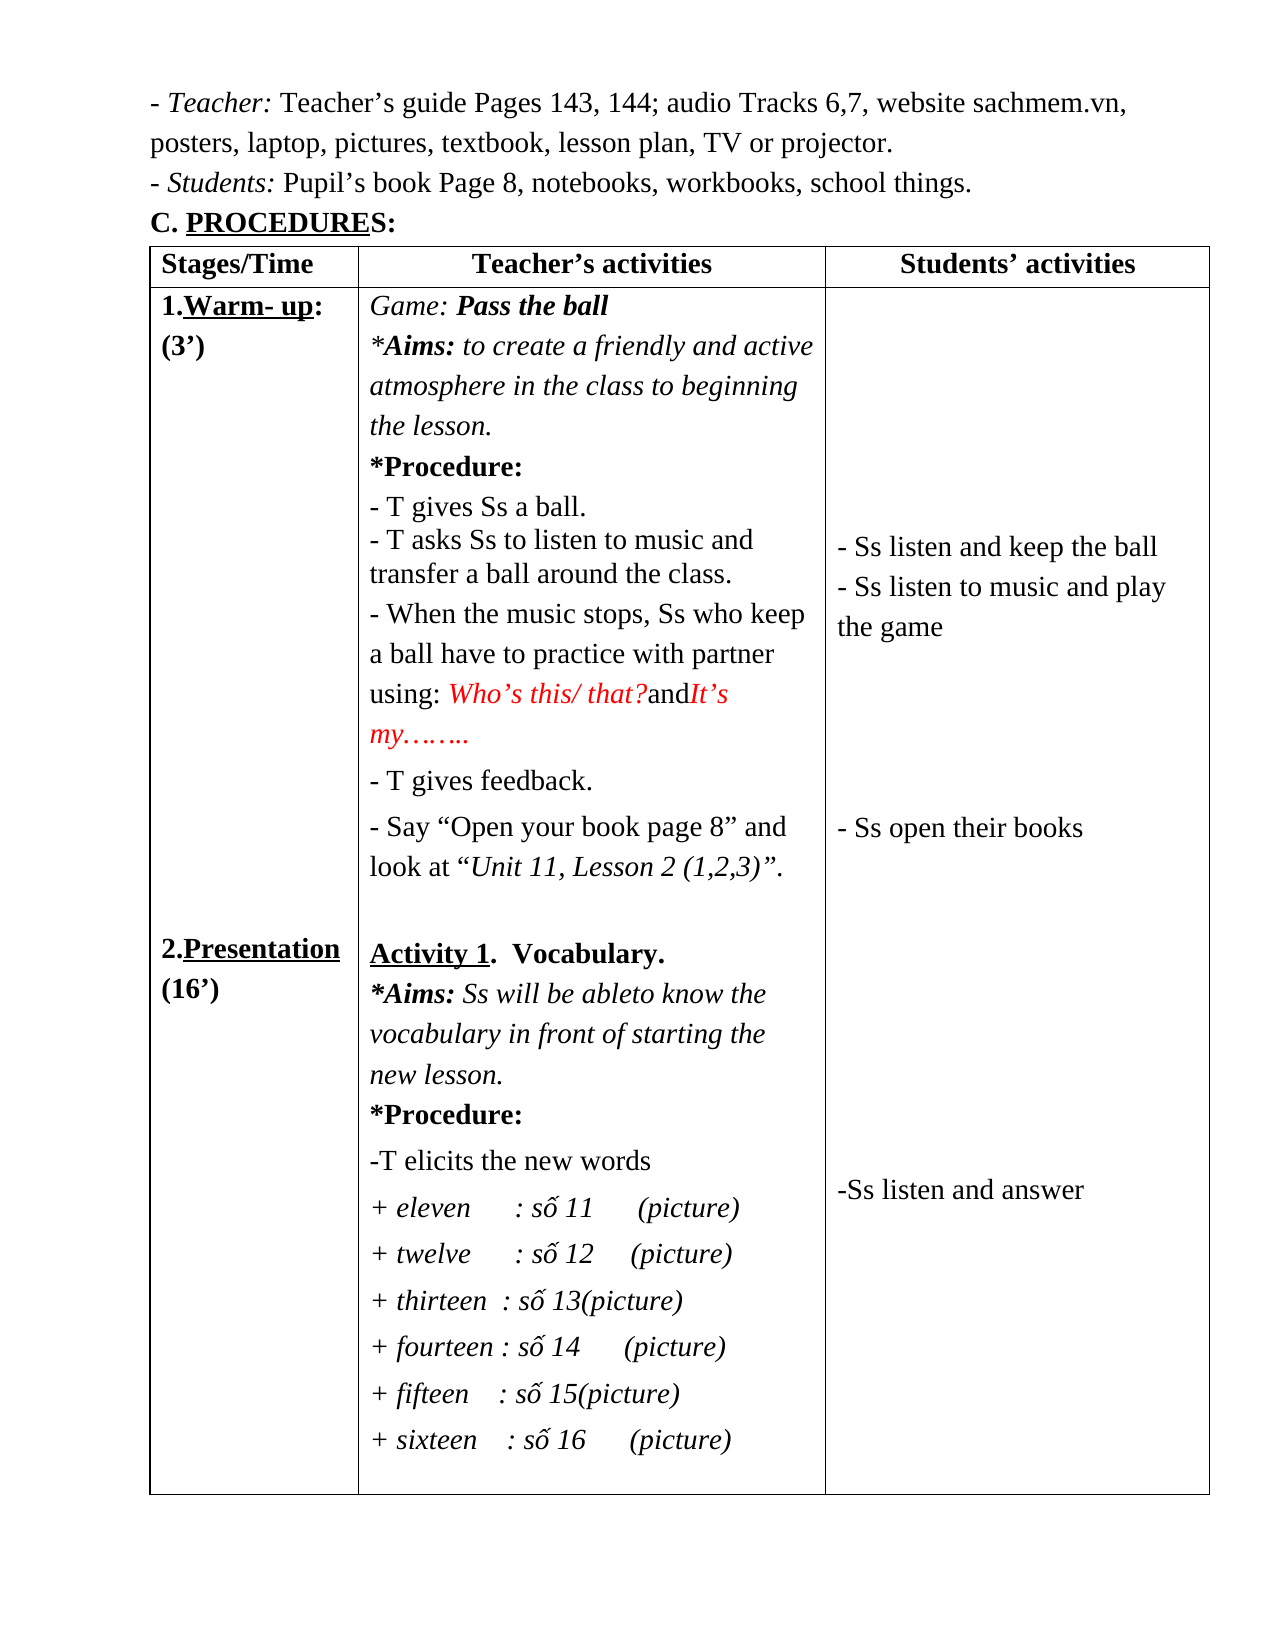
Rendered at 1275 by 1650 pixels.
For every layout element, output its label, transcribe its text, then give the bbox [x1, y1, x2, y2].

table_header Students’ activities [826, 247, 1209, 287]
text - Students: Pupil’s book Page 8, notebooks, workbooks, school things. [150, 165, 1181, 199]
text - Teacher: Teacher’s guide Pages 143, 144; audio Tracks 6,7, website sachmem.vn, posters, laptop, pictures, textbook, lesson plan, TV or projector. [150, 85, 1181, 158]
text C. PROCEDURES: [150, 205, 1181, 239]
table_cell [151, 288, 358, 1494]
table_header Stages/Time [151, 247, 358, 287]
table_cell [359, 288, 825, 1494]
table_header Teacher’s activities [359, 247, 825, 287]
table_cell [826, 288, 1209, 1494]
